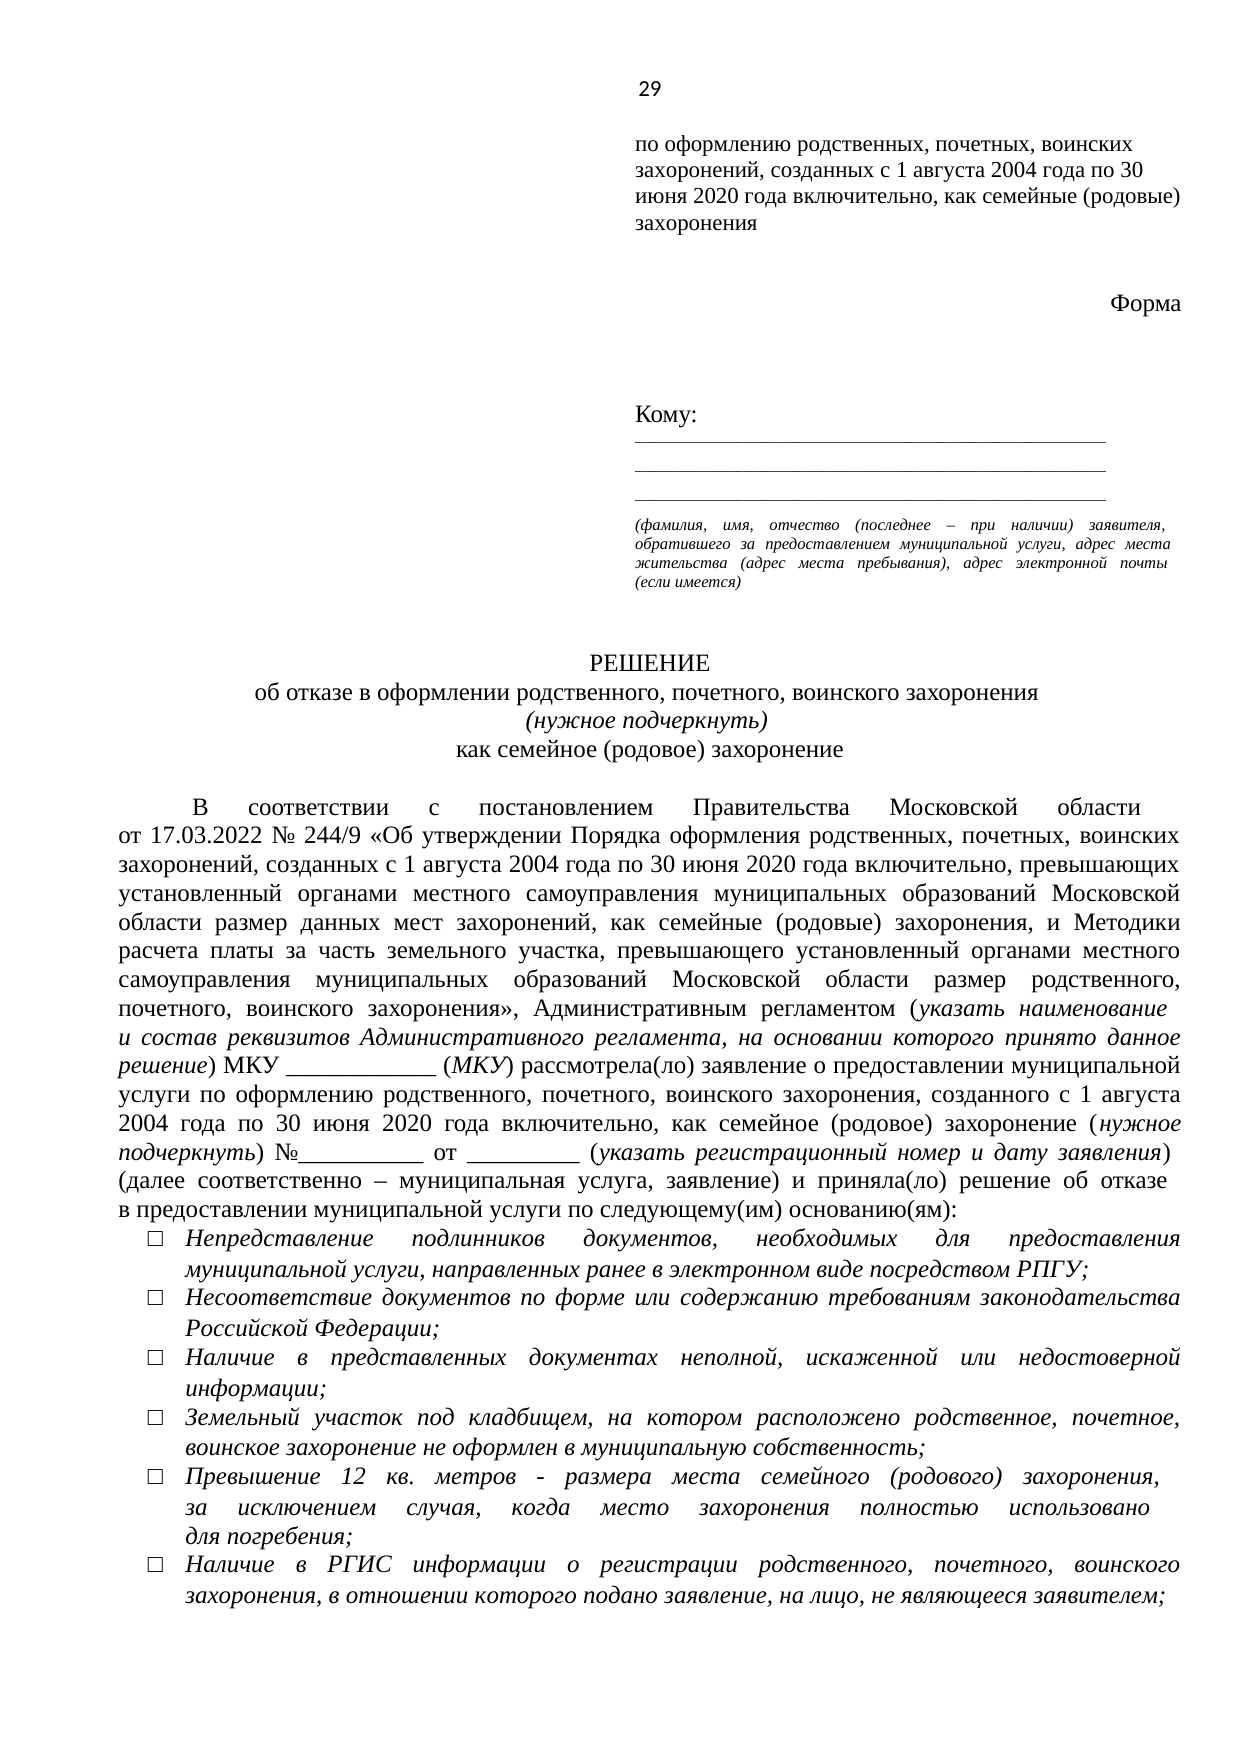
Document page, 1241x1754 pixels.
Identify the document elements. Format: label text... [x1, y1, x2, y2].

text Форма [635, 288, 1181, 317]
text _________________________________________________________________ _________________________________________________________________ _________________________________________________________________ [118, 428, 1181, 514]
list Наличие в представленных документах неполной, искаженной или недостоверной информации; [148, 1342, 1181, 1402]
text РЕШЕНИЕ [118, 648, 1181, 677]
list Несоответствие документов по форме или содержанию требованиям законодательства Российской Федерации; [148, 1282, 1181, 1342]
text об отказе в оформлении родственного, почетного, воинского захоронения (нужное подчеркнуть) как семейное (родовое) захоронение [118, 677, 1181, 763]
list Непредставление подлинников документов, необходимых для предоставления муниципальной услуги, направленных ранее в электронном виде посредством РПГУ; [148, 1223, 1181, 1282]
list Наличие в РГИС информации о регистрации родственного, почетного, воинского захоронения, в отношении которого подано заявление, на лицо, не являющееся заявителем; [148, 1549, 1181, 1609]
list Земельный участок под кладбищем, на котором расположено родственное, почетное, воинское захоронение не оформлен в муниципальную собственность; [148, 1402, 1181, 1461]
text Кому: [118, 399, 1181, 428]
text (фамилия, имя, отчество (последнее – при наличии) заявителя, обратившего за предоставлением муниципальной услуги, адрес места жительства (адрес места пребывания), адрес электронной почты (если имеется) [118, 514, 1181, 591]
text В соответствии с постановлением Правительства Московской области от 17.03.2022 № 244/9 «Об утверждении Порядка оформления родственных, почетных, воинских захоронений, созданных с 1 августа 2004 года по 30 июня 2020 года включительно, превышающих установленный органами местного самоуправления муниципальных образований Московской области размер данных мест захоронений, как семейные (родовые) захоронения, и Методики расчета платы за часть земельного участка, превышающего установленный органами местного самоуправления муниципальных образований Московской области размер родственного, почетного, воинского захоронения», Административным регламентом (указать наименование и состав реквизитов Административного регламента, на основании которого принято данное решение) МКУ ____________ (МКУ) рассмотрела(ло) заявление о предоставлении муниципальной услуги по оформлению родственного, почетного, воинского захоронения, созданного с 1 августа 2004 года по 30 июня 2020 года включительно, как семейное (родовое) захоронение (нужное подчеркнуть) №__________ от _________ (указать регистрационный номер и дату заявления) (далее соответственно – муниципальная услуга, заявление) и приняла(ло) решение об отказе в предоставлении муниципальной услуги по следующему(им) основанию(ям): [118, 792, 1181, 1223]
list Превышение 12 кв. метров - размера места семейного (родового) захоронения, за исключением случая, когда место захоронения полностью использовано для погребения; [148, 1461, 1181, 1549]
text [635, 130, 1181, 235]
